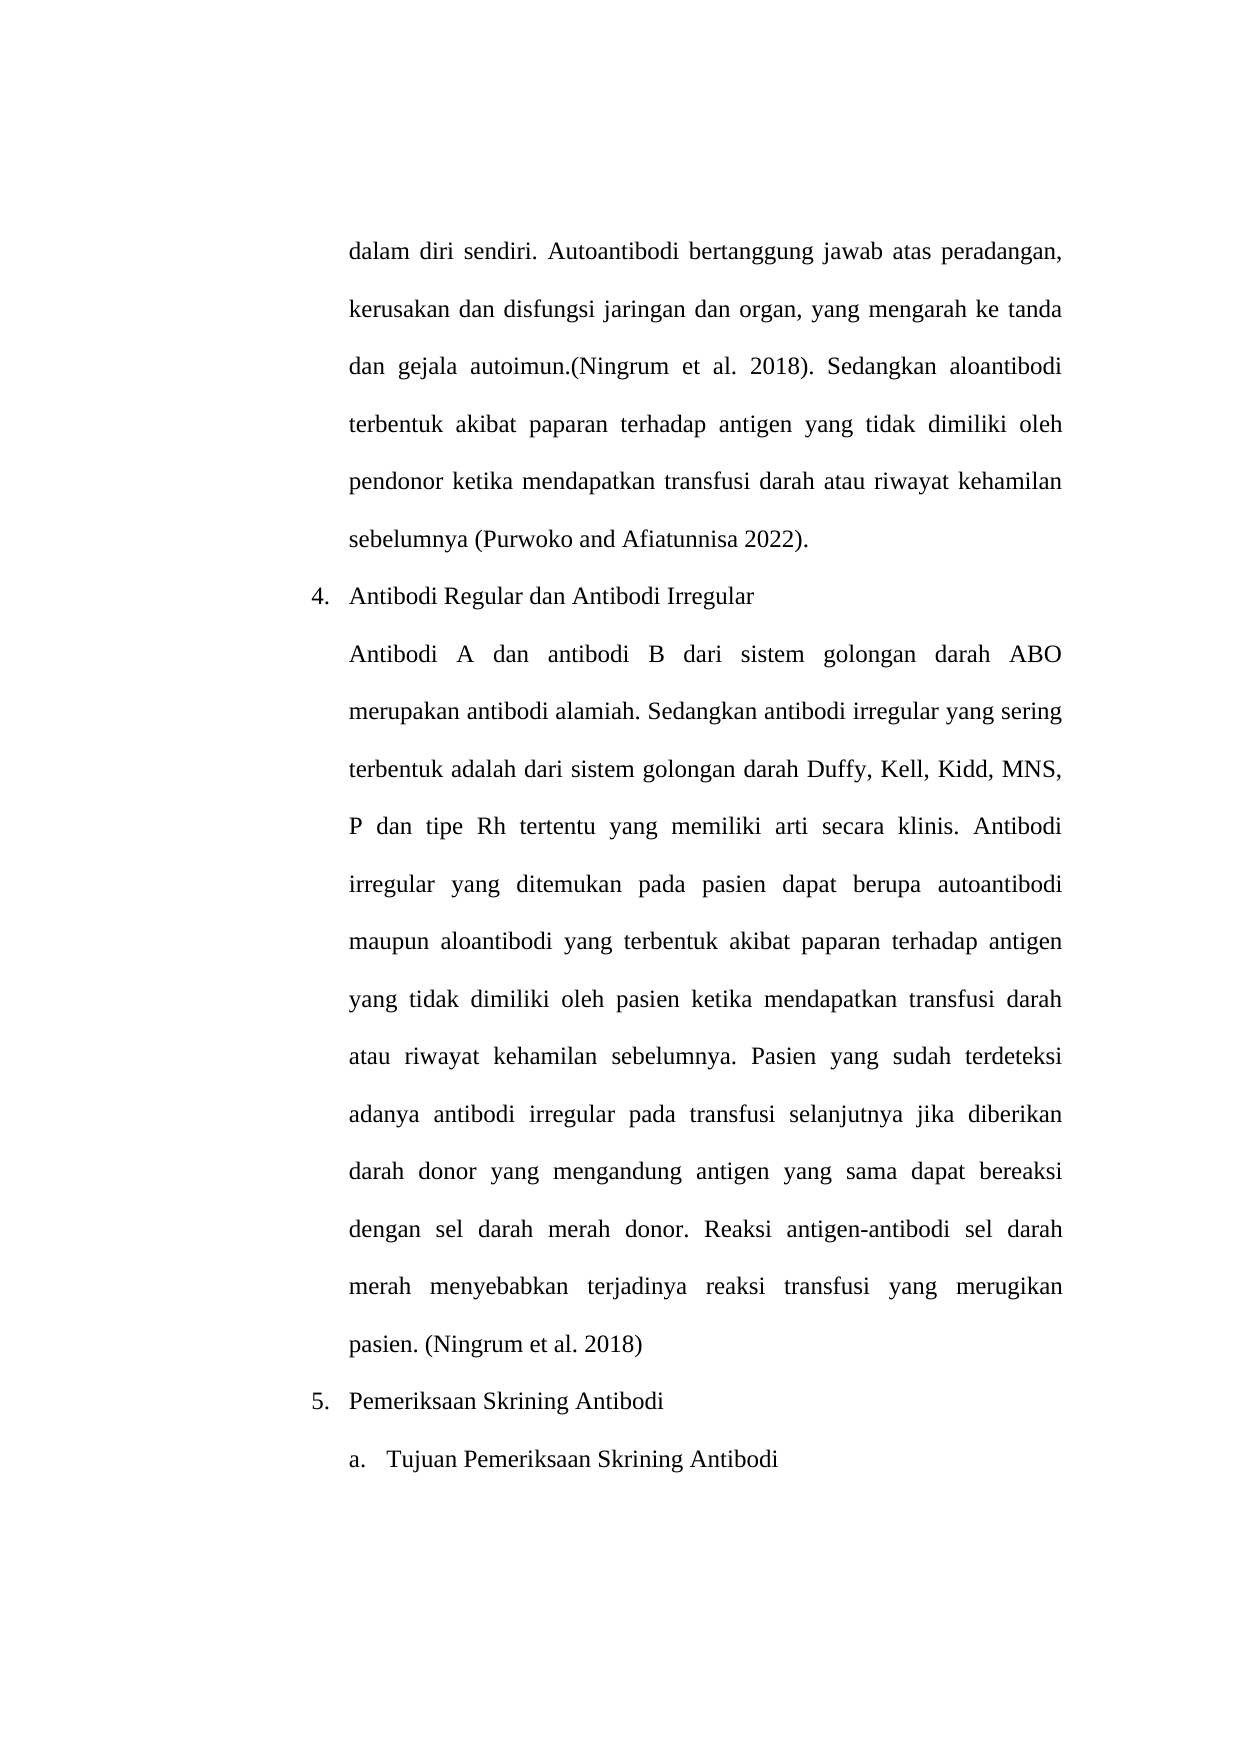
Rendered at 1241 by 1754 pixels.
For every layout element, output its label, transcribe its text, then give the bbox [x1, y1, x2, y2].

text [349, 236, 1063, 552]
list Pemeriksaan Skrining Antibodi [311, 1386, 1063, 1415]
text Antibodi A dan antibodi B dari sistem golongan darah ABO merupakan antibodi alamiah. Sedangkan antibodi irregular yang sering terbentuk adalah dari sistem golongan darah Duffy, Kell, Kidd, MNS, P dan tipe Rh tertentu yang memiliki arti secara klinis. Antibodi irregular yang ditemukan pada pasien dapat berupa autoantibodi maupun aloantibodi yang terbentuk akibat paparan terhadap antigen yang tidak dimiliki oleh pasien ketika mendapatkan transfusi darah atau riwayat kehamilan sebelumnya. Pasien yang sudah terdeteksi adanya antibodi irregular pada transfusi selanjutnya jika diberikan darah donor yang mengandung antigen yang sama dapat bereaksi dengan sel darah merah donor. Reaksi antigen-antibodi sel darah merah menyebabkan terjadinya reaksi transfusi yang merugikan pasien. (Ningrum et al. 2018) [349, 639, 1063, 1357]
list Tujuan Pemeriksaan Skrining Antibodi [349, 1444, 1063, 1472]
list Antibodi Regular dan Antibodi Irregular [311, 581, 1063, 610]
